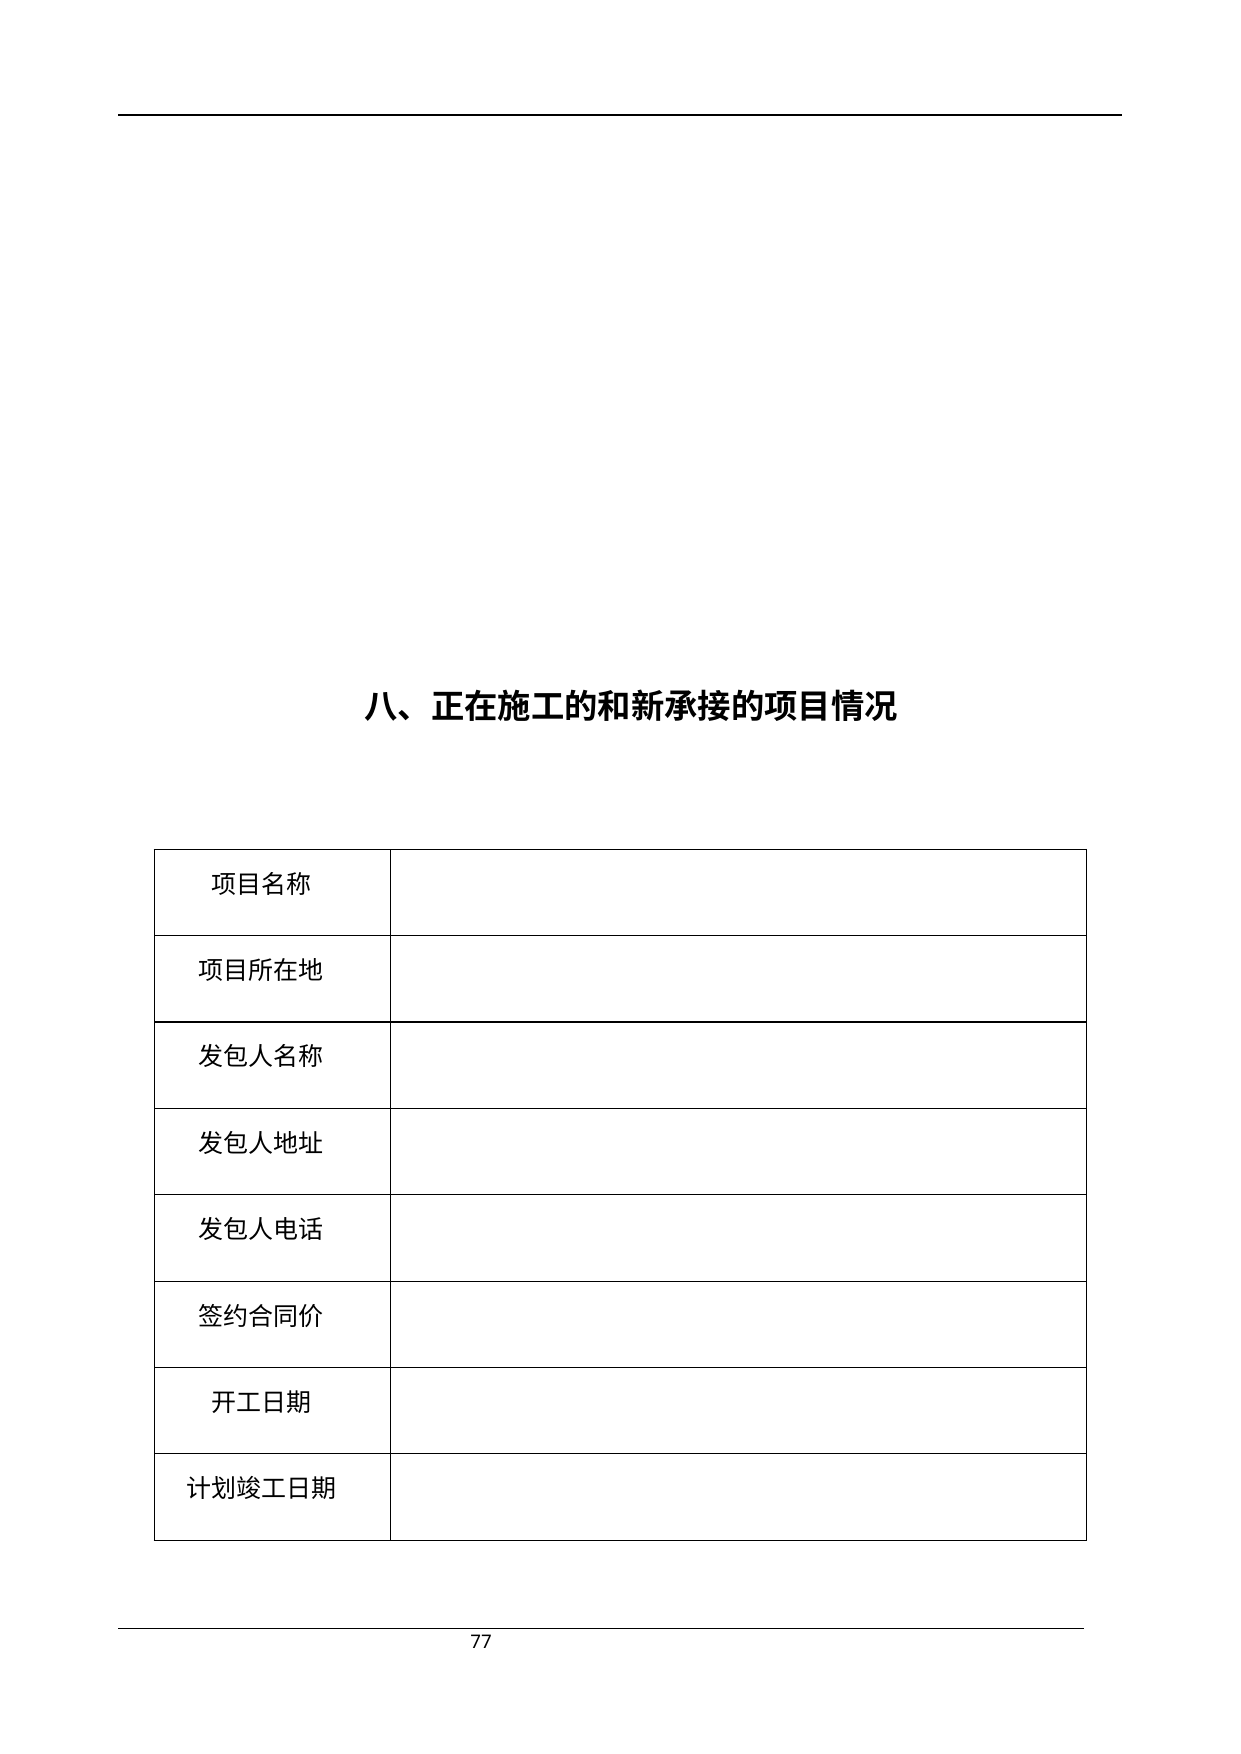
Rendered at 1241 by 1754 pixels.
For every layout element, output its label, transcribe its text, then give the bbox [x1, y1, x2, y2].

table_cell 签约合同价 [155, 1282, 390, 1367]
table_cell [391, 1454, 1086, 1539]
table_cell [391, 936, 1086, 1021]
table_cell [391, 1023, 1086, 1108]
table_cell 开工日期 [155, 1368, 390, 1453]
table_cell 发包人名称 [155, 1023, 390, 1108]
table_cell [391, 1368, 1086, 1453]
table_cell [391, 1109, 1086, 1194]
table_cell 项目所在地 [155, 936, 390, 1021]
table_cell 发包人电话 [155, 1195, 390, 1281]
table_cell 发包人地址 [155, 1109, 390, 1194]
table_header [391, 850, 1086, 935]
table_cell 计划竣工日期 [155, 1454, 390, 1539]
table_cell [391, 1282, 1086, 1367]
table_header 项目名称 [155, 850, 390, 935]
text 八、正在施工的和新承接的项目情况 [118, 672, 1100, 737]
table_cell [391, 1195, 1086, 1281]
